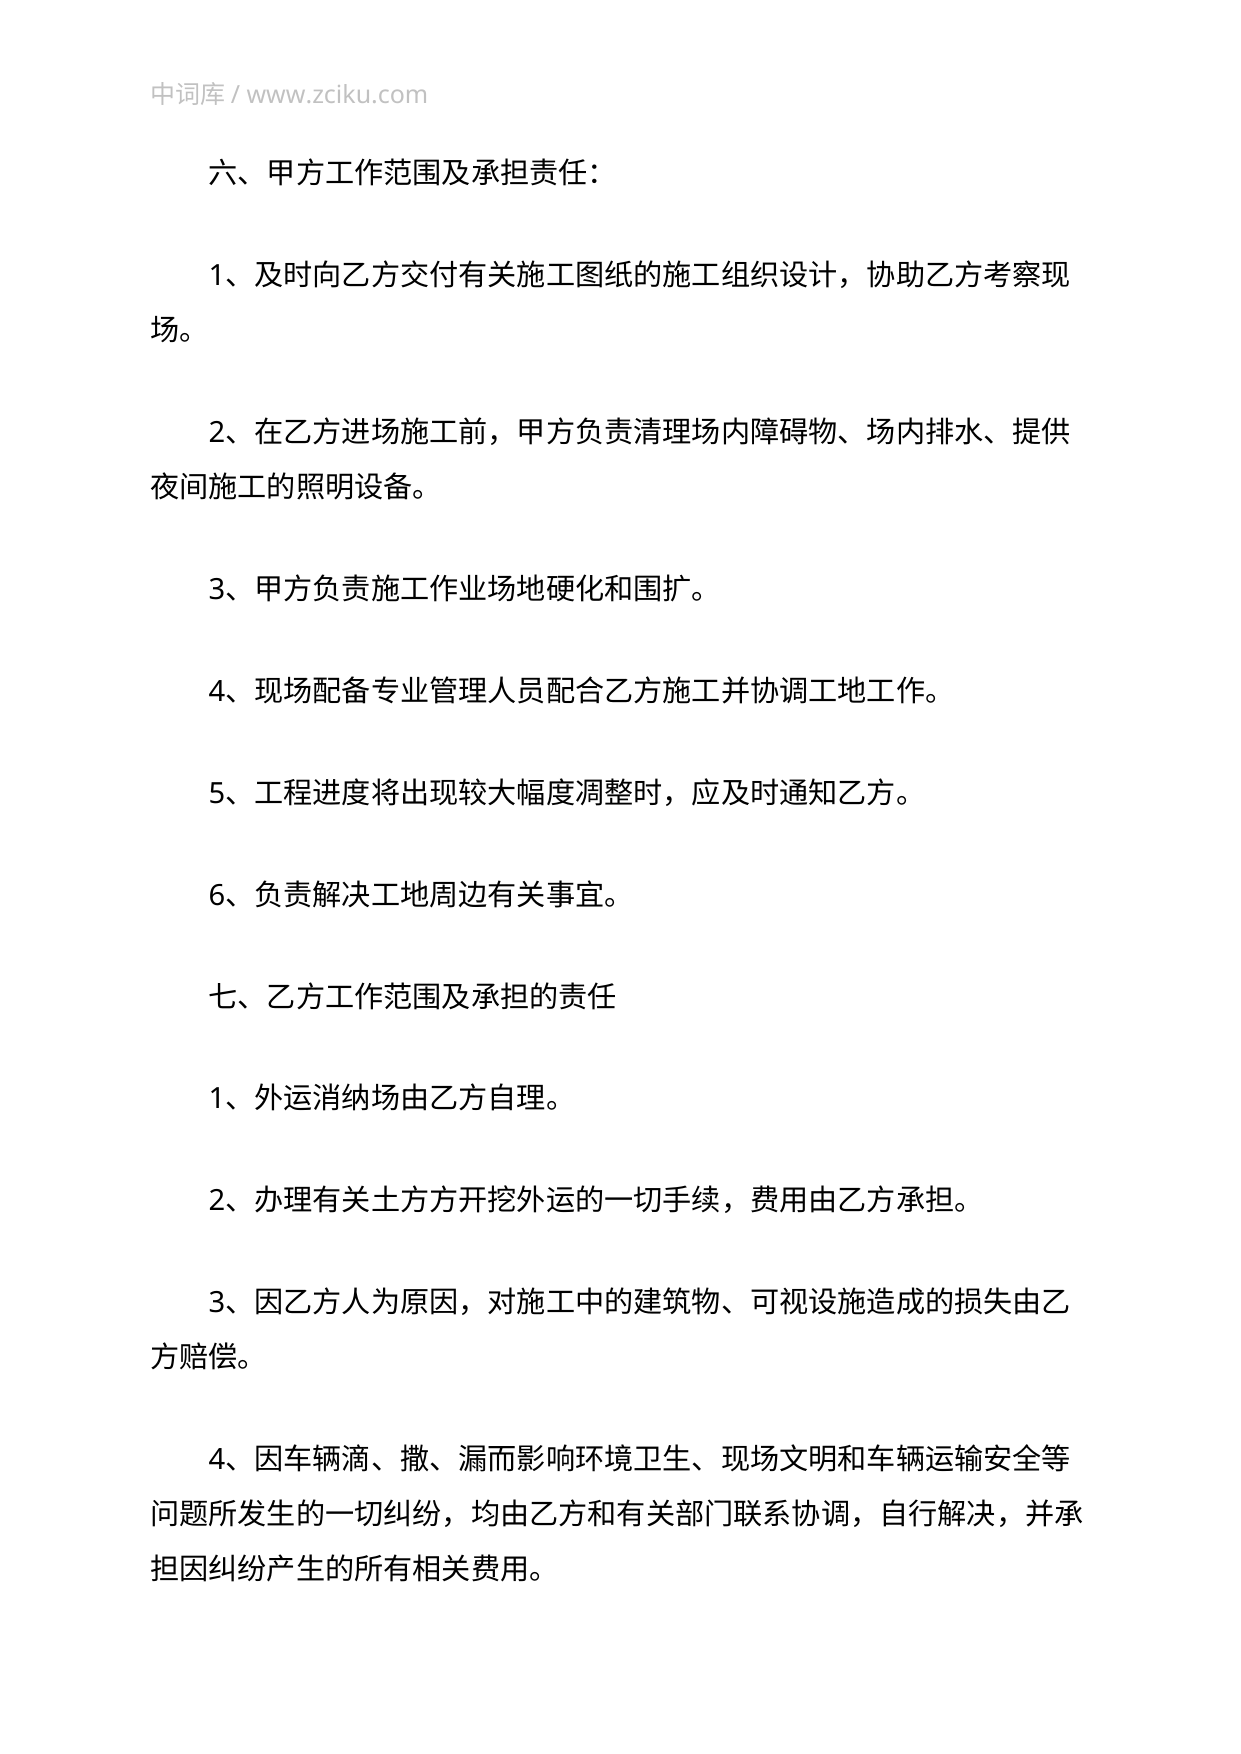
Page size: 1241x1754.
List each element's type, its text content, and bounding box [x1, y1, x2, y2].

text 七、乙方工作范围及承担的责任 [150, 973, 1090, 1016]
text 4、因车辆滴、撒、漏而影响环境卫生、现场文明和车辆运输安全等问题所发生的一切纠纷，均由乙方和有关部门联系协调，自行解决，并承担因纠纷产生的所有相关费用。 [150, 1436, 1090, 1588]
text 4、现场配备专业管理人员配合乙方施工并协调工地工作。 [150, 667, 1090, 710]
text 1、外运消纳场由乙方自理。 [150, 1075, 1090, 1117]
text 2、办理有关土方方开挖外运的一切手续，费用由乙方承担。 [150, 1177, 1090, 1219]
text 6、负责解决工地周边有关事宜。 [150, 871, 1090, 914]
text 3、甲方负责施工作业场地硬化和围扩。 [150, 565, 1090, 608]
text 3、因乙方人为原因，对施工中的建筑物、可视设施造成的损失由乙方赔偿。 [150, 1279, 1090, 1376]
text 2、在乙方进场施工前，甲方负责清理场内障碍物、场内排水、提供夜间施工的照明设备。 [150, 408, 1090, 506]
text 1、及时向乙方交付有关施工图纸的施工组织设计，协助乙方考察现场。 [150, 252, 1090, 349]
text 5、工程进度将出现较大幅度凋整时，应及时通知乙方。 [150, 769, 1090, 812]
text 六、甲方工作范围及承担责任： [150, 150, 1090, 192]
